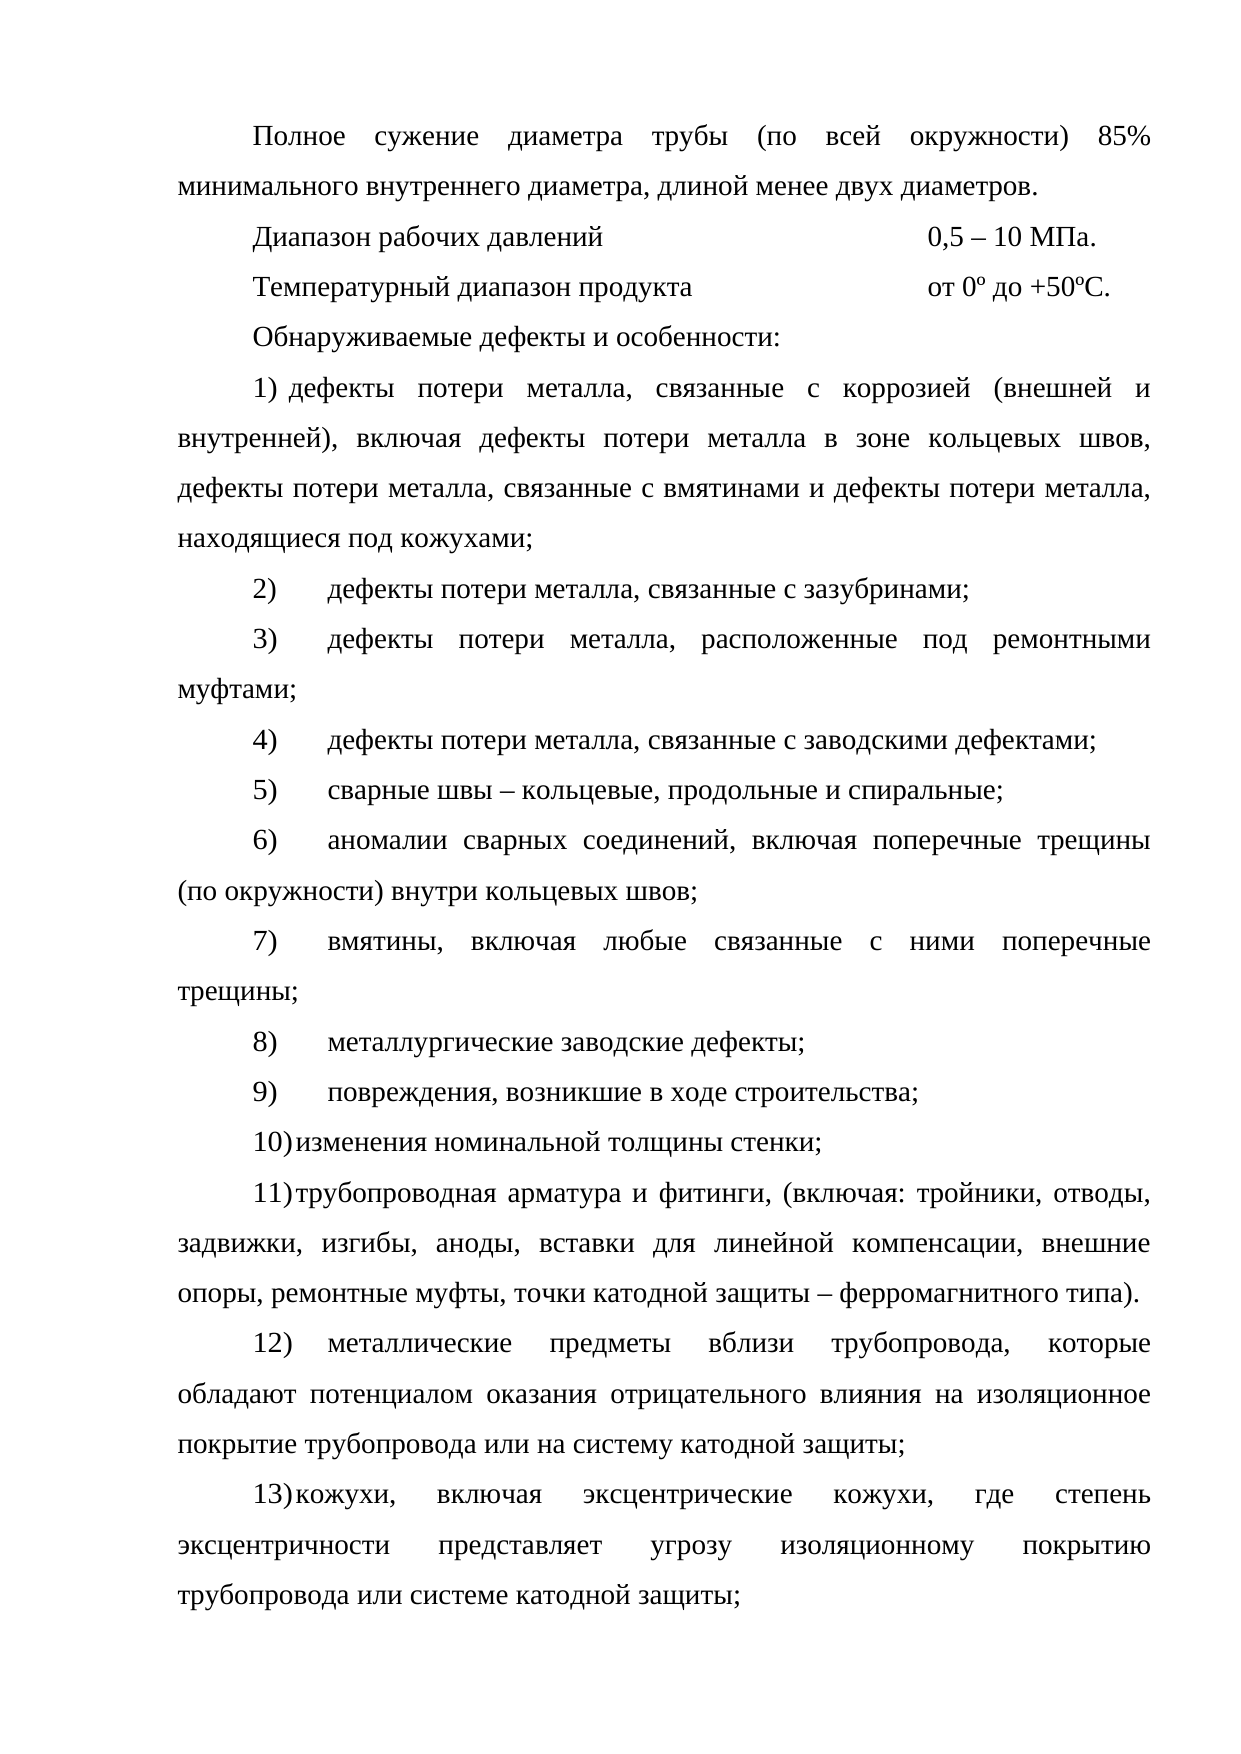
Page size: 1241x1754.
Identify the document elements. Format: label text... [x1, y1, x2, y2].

list металлические предметы вблизи трубопровода, которые обладают потенциалом оказания отрицательного влияния на изоляционное покрытие трубопровода или на систему катодной защиты; [177, 1326, 1152, 1460]
text Обнаруживаемые дефекты и особенности: [177, 319, 1152, 353]
list повреждения, возникшие в ходе строительства; [177, 1074, 1152, 1108]
text Температурный диапазон продукта от 0º до +50ºС. [177, 269, 1152, 303]
list металлургические заводские дефекты; [177, 1024, 1152, 1057]
list кожухи, включая эксцентрические кожухи, где степень эксцентричности представляет угрозу изоляционному покрытию трубопровода или системе катодной защиты; [177, 1477, 1152, 1611]
list дефекты потери металла, расположенные под ремонтными муфтами; [177, 621, 1152, 705]
list изменения номинальной толщины стенки; [177, 1124, 1152, 1158]
text 2) дефекты потери металла, связанные с зазубринами; [177, 571, 1152, 604]
list вмятины, включая любые связанные с ними поперечные трещины; [177, 923, 1152, 1007]
list дефекты потери металла, связанные с заводскими дефектами; [177, 722, 1152, 755]
list сварные швы – кольцевые, продольные и спиральные; [177, 772, 1152, 806]
text Диапазон рабочих давлений 0,5 – 10 МПа. [177, 219, 1152, 252]
list аномалии сварных соединений, включая поперечные трещины (по окружности) внутри кольцевых швов; [177, 822, 1152, 906]
list трубопроводная арматура и фитинги, (включая: тройники, отводы, задвижки, изгибы, аноды, вставки для линейной компенсации, внешние опоры, ремонтные муфты, точки катодной защиты – ферромагнитного типа). [177, 1175, 1152, 1309]
text Полное сужение диаметра трубы (по всей окружности) 85% минимального внутреннего диаметра, длиной менее двух диаметров. [177, 118, 1152, 202]
list дефекты потери металла, связанные с коррозией (внешней и внутренней), включая дефекты потери металла в зоне кольцевых швов, дефекты потери металла, связанные с вмятинами и дефекты потери металла, находящиеся под кожухами; [177, 370, 1152, 554]
